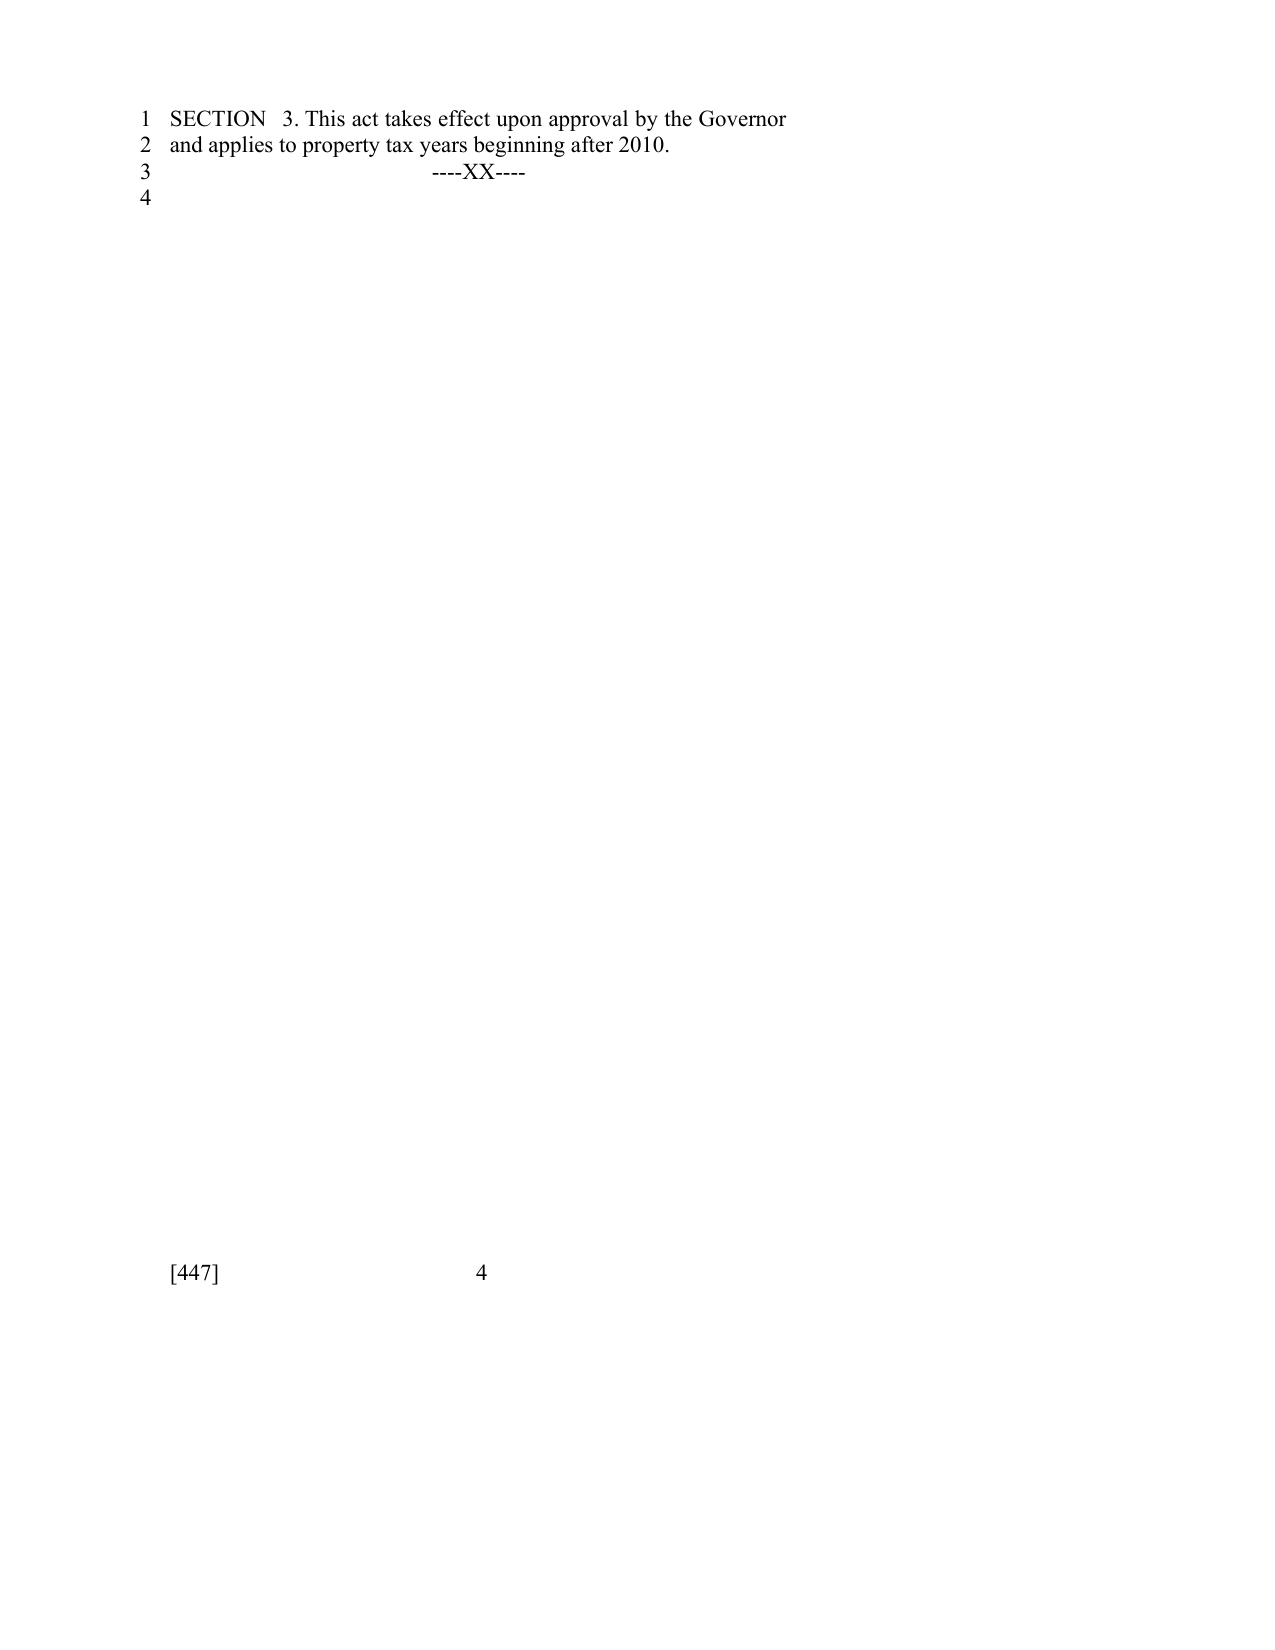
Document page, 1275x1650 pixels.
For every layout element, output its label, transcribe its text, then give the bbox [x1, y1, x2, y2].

text ----XX---- [169, 158, 787, 184]
text SECTION 3. This act takes effect upon approval by the Governor and applies to property tax years beginning after 2010. [169, 105, 787, 158]
